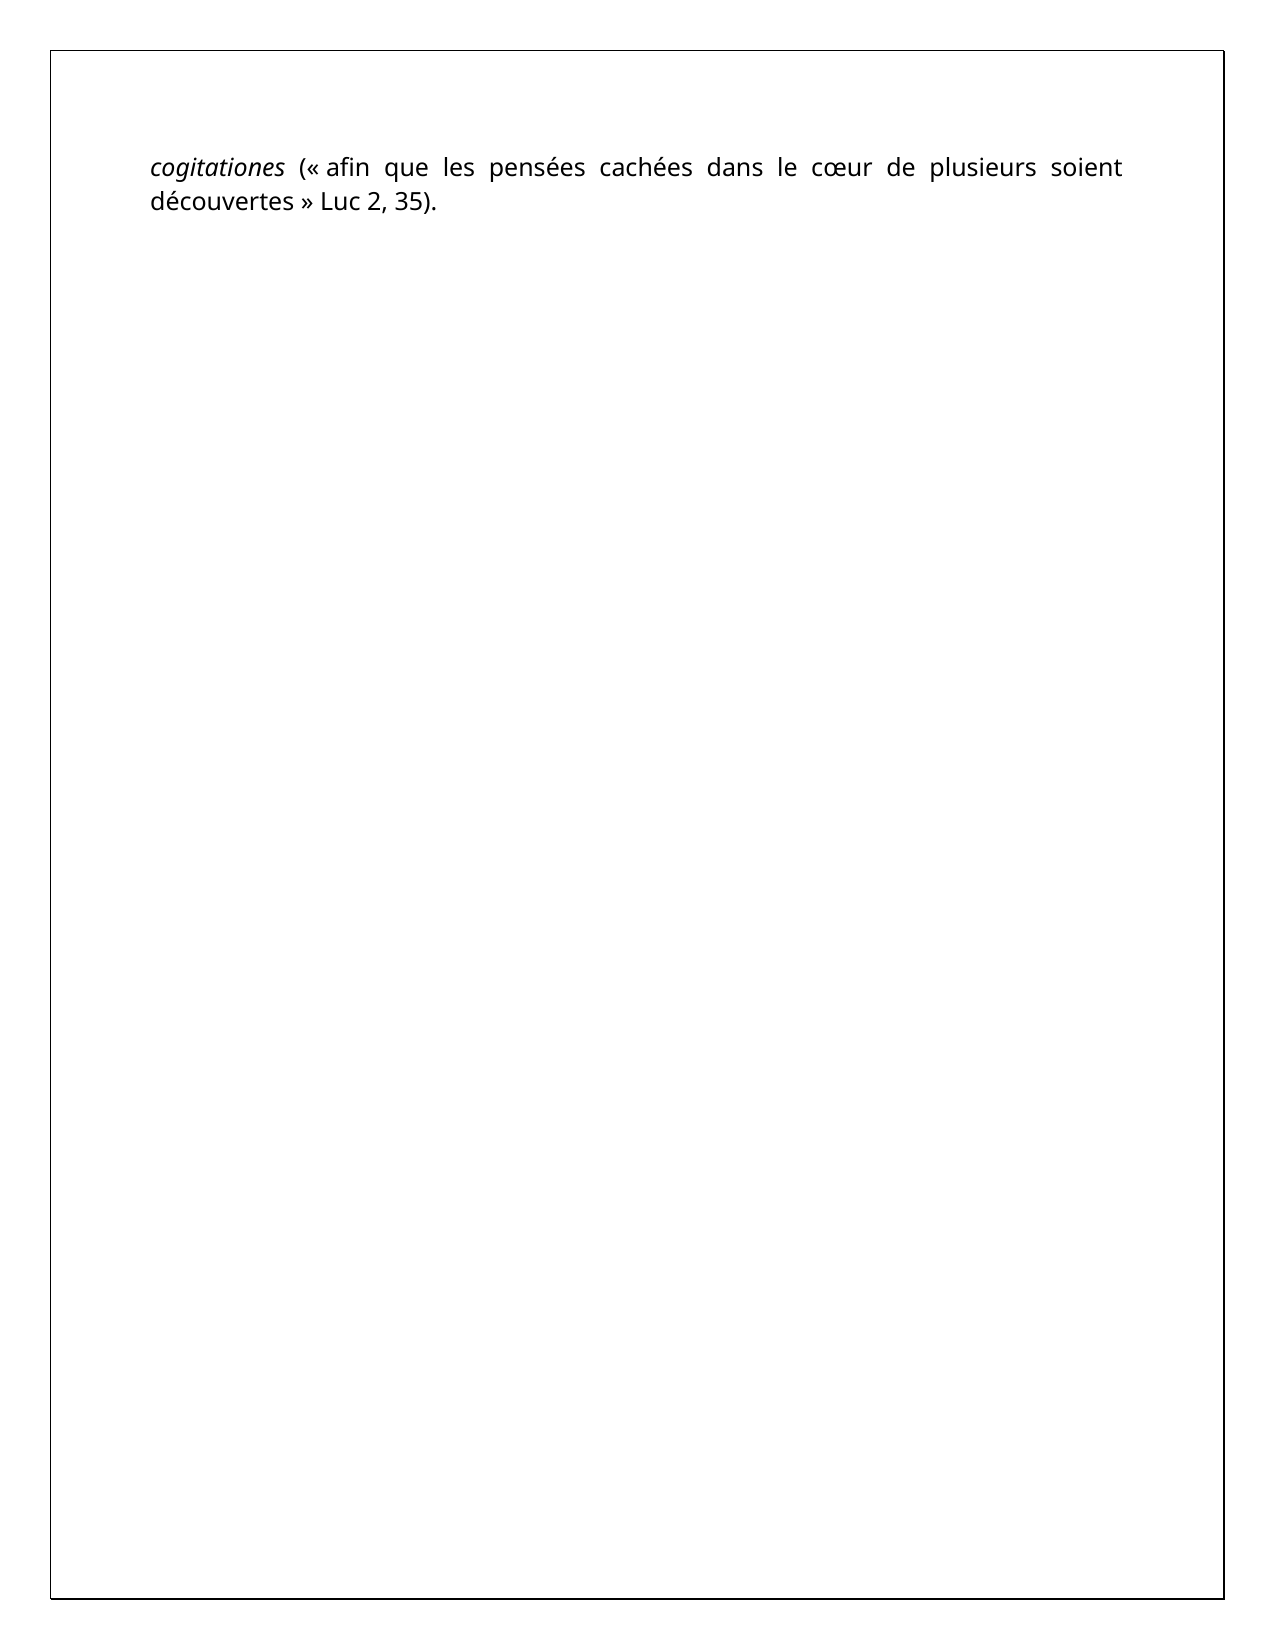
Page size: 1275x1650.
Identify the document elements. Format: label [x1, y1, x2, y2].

text [150, 150, 1124, 218]
